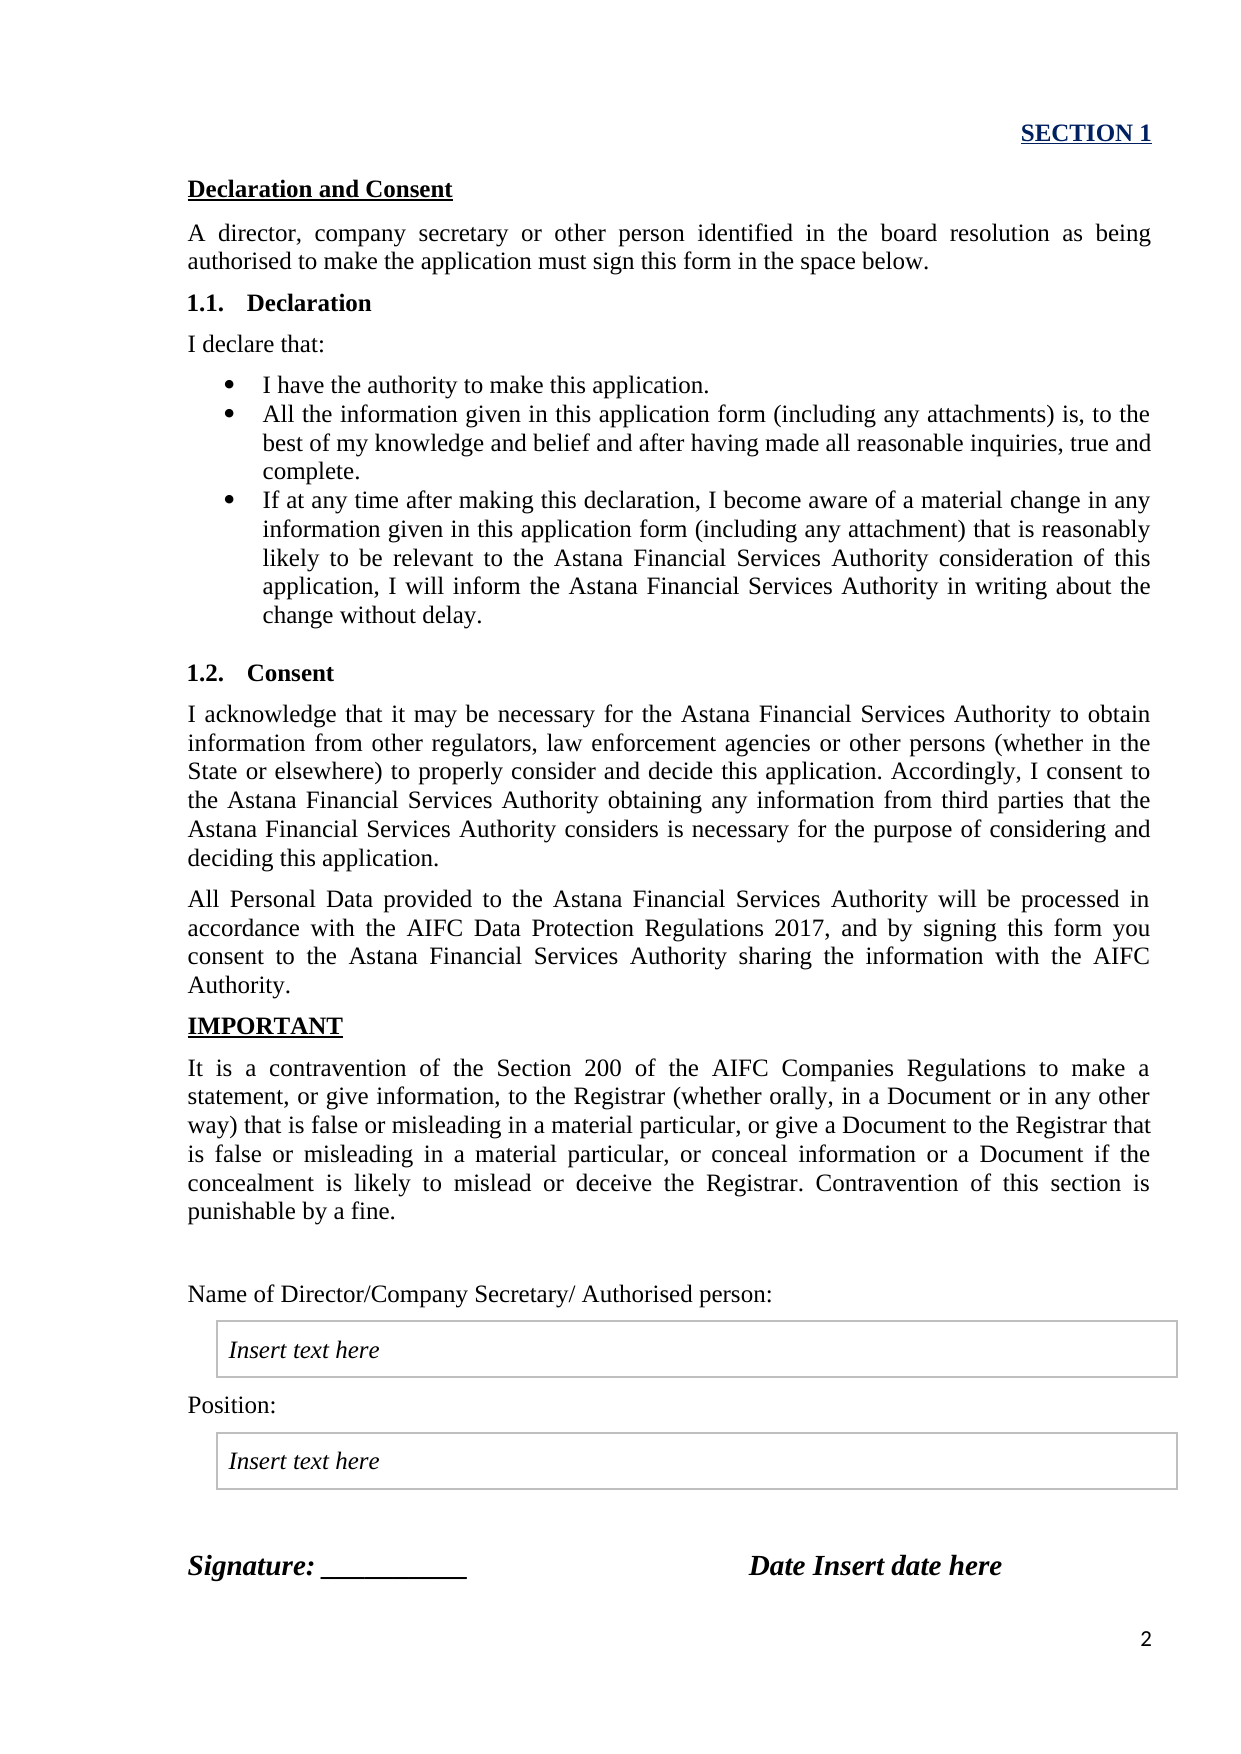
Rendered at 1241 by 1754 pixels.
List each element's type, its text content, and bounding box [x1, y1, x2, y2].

text It is a contravention of the Section 200 of the AIFC Companies Regulations to make a statement, or give information, to the Registrar (whether orally, in a Document or in any other way) that is false or misleading in a material particular, or give a Document to the Registrar that is false or misleading in a material particular, or conceal information or a Document if the concealment is likely to mislead or deceive the Registrar. Contravention of this section is punishable by a fine. [187, 1053, 1152, 1225]
text Position: [187, 1391, 1152, 1419]
list If at any time after making this declaration, I become aware of a material change in any information given in this application form (including any attachment) that is reasonably likely to be relevant to the Astana Financial Services Authority consideration of this application, I will inform the Astana Financial Services Authority in writing about the change without delay. [225, 485, 1152, 629]
text SECTION 1 [187, 118, 1152, 147]
list I have the authority to make this application. [225, 370, 1152, 399]
list All the information given in this application form (including any attachments) is, to the best of my knowledge and belief and after having made all reasonable inquiries, true and complete. [225, 399, 1152, 485]
table_header [218, 1434, 1176, 1488]
text Name of Director/Company Secretary/ Authorised person: [187, 1279, 1152, 1308]
list Consent [186, 658, 1152, 686]
text Signature: __________ Date [187, 1548, 1152, 1582]
text I declare that: [187, 329, 1152, 358]
list Declaration [186, 288, 1152, 316]
text A director, company secretary or other person identified in the board resolution as being authorised to make the application must sign this form in the space below. [187, 218, 1152, 275]
subtitle Declaration and Consent [187, 174, 1152, 203]
text I acknowledge that it may be necessary for the Astana Financial Services Authority to obtain information from other regulators, law enforcement agencies or other persons (whether in the State or elsewhere) to properly consider and decide this application. Accordingly, I consent to the Astana Financial Services Authority obtaining any information from third parties that the Astana Financial Services Authority considers is necessary for the purpose of considering and deciding this application. [187, 699, 1152, 871]
text All Personal Data provided to the Astana Financial Services Authority will be processed in accordance with the AIFC Data Protection Regulations 2017, and by signing this form you consent to the Astana Financial Services Authority sharing the information with the AIFC Authority. [187, 884, 1152, 999]
table_header [218, 1322, 1176, 1376]
text IMPORTANT [187, 1011, 1152, 1040]
